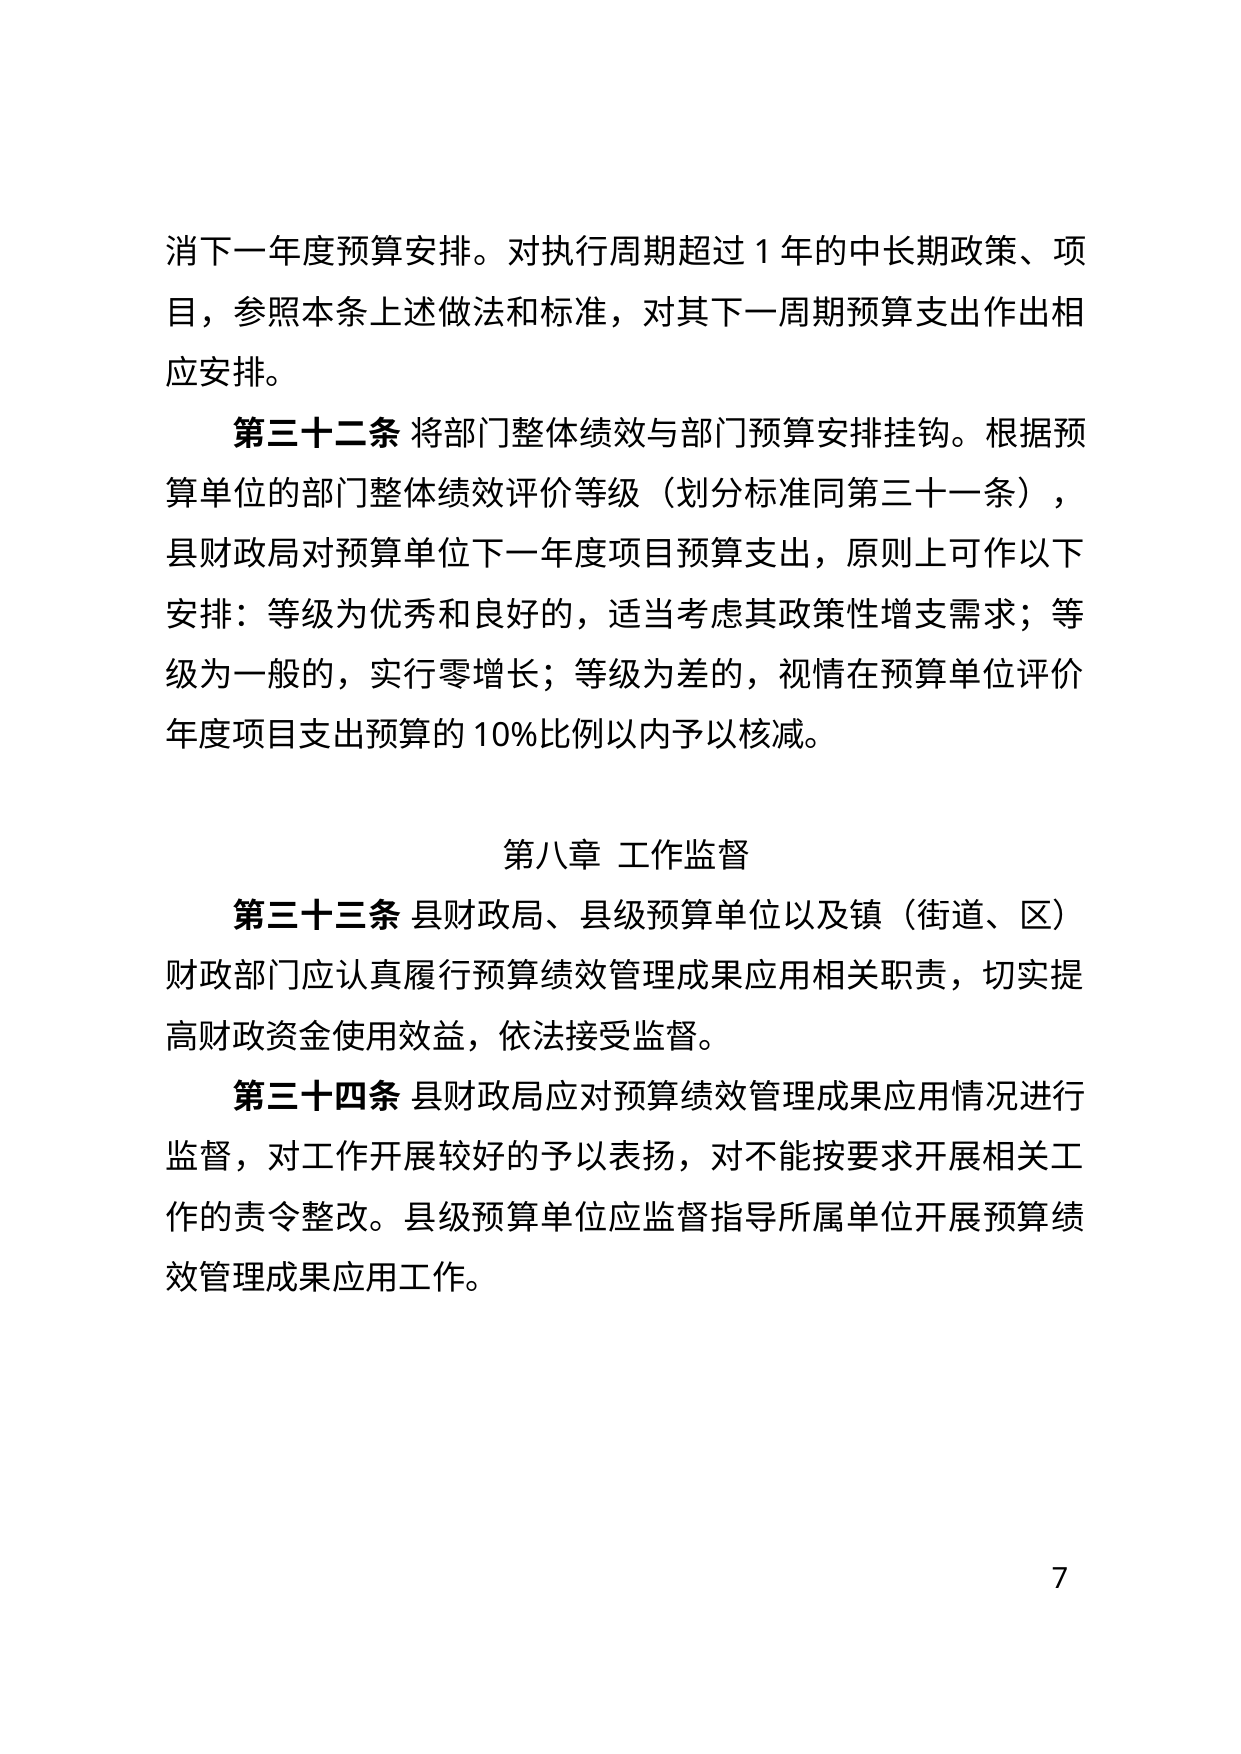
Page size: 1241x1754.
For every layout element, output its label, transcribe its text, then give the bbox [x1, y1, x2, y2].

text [165, 219, 1087, 400]
text 第八章 工作监督 [165, 822, 1087, 883]
text 第三十三条 县财政局、县级预算单位以及镇（街道、区）财政部门应认真履行预算绩效管理成果应用相关职责，切实提高财政资金使用效益，依法接受监督。 [165, 883, 1087, 1064]
text 第三十四条 县财政局应对预算绩效管理成果应用情况进行监督，对工作开展较好的予以表扬，对不能按要求开展相关工作的责令整改。县级预算单位应监督指导所属单位开展预算绩效管理成果应用工作。 [165, 1064, 1087, 1305]
text 第三十二条 将部门整体绩效与部门预算安排挂钩。根据预算单位的部门整体绩效评价等级（划分标准同第三十一条），县财政局对预算单位下一年度项目预算支出，原则上可作以下安排：等级为优秀和良好的，适当考虑其政策性增支需求；等级为一般的，实行零增长；等级为差的，视情在预算单位评价年度项目支出预算的10%比例以内予以核减。 [165, 400, 1087, 762]
